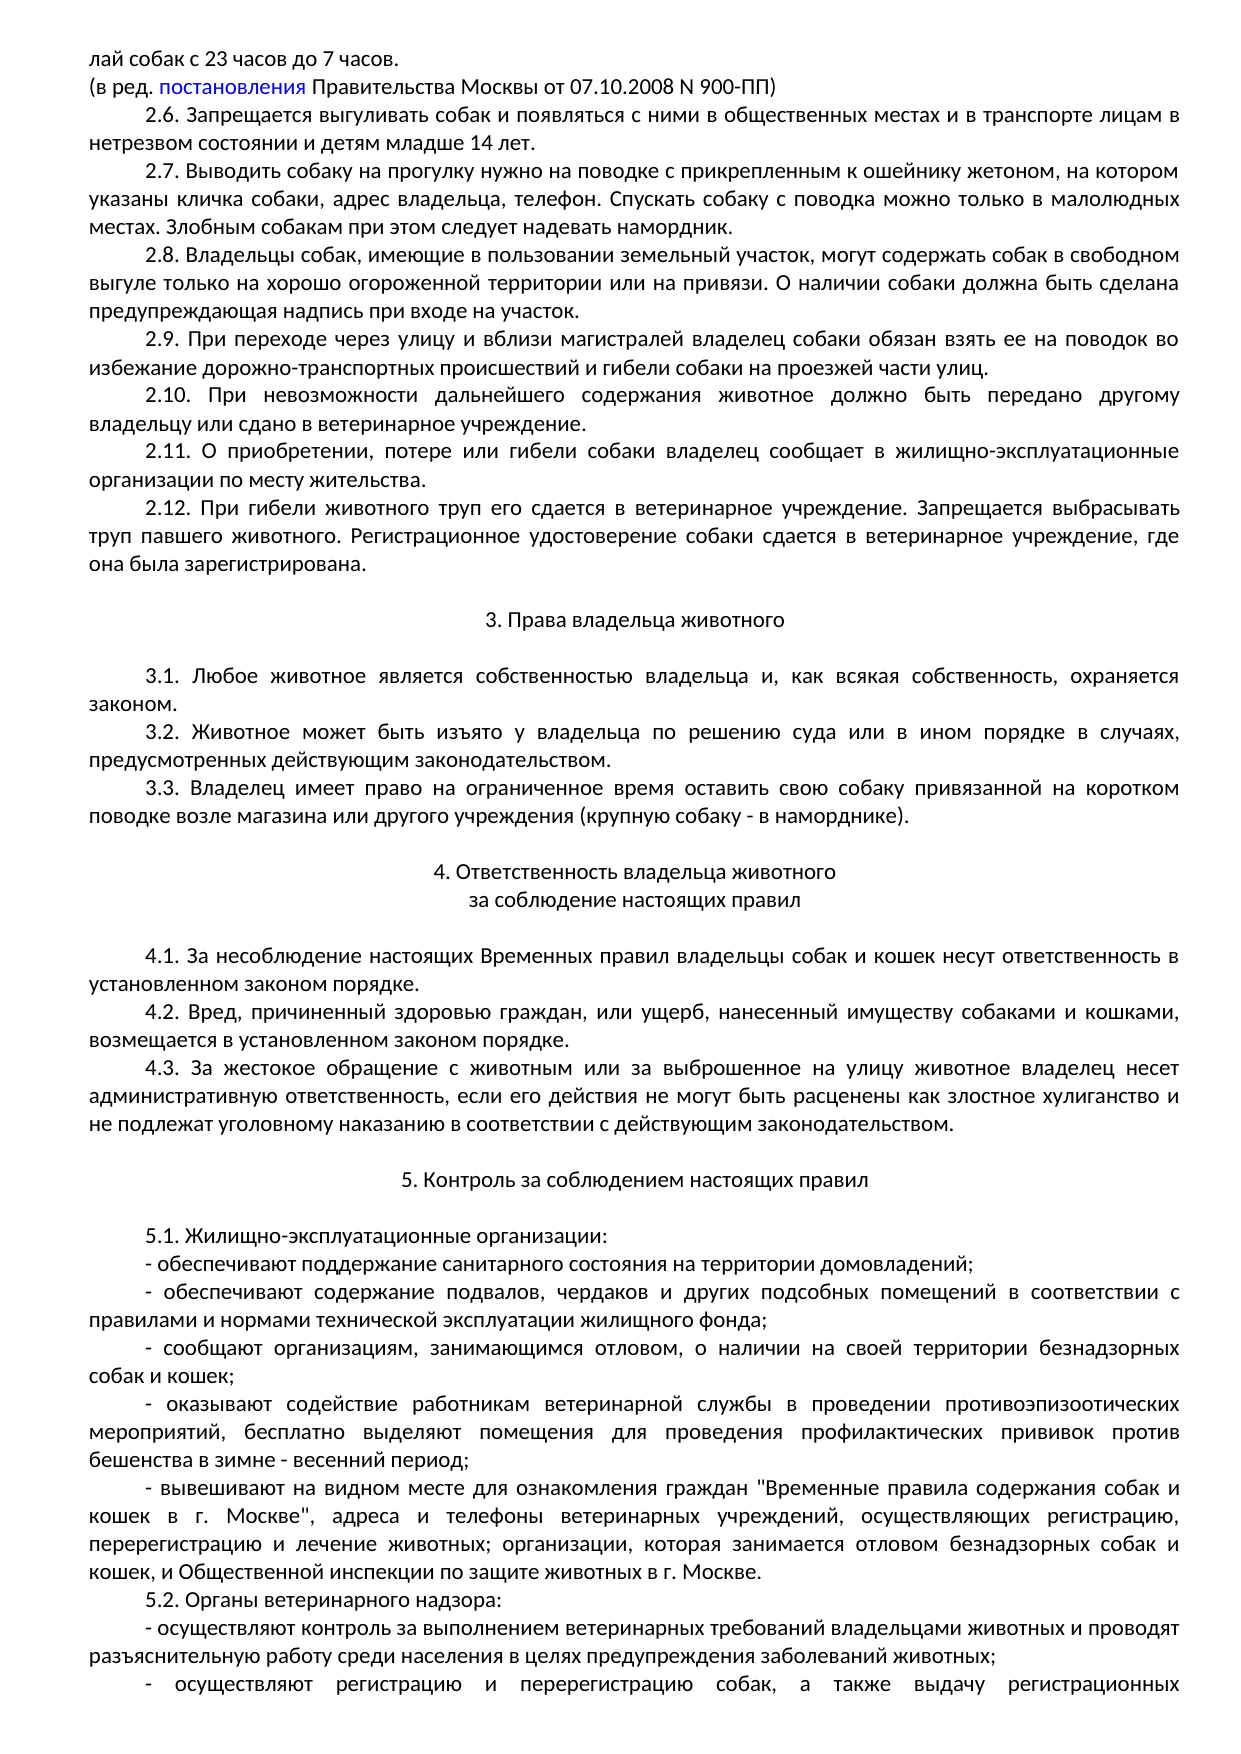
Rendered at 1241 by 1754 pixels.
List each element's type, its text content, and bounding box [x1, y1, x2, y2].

text 2.11. О приобретении, потере или гибели собаки владелец сообщает в жилищно-эксплуатационные организации по месту жительства. [89, 437, 1181, 493]
text 5. Контроль за соблюдением настоящих правил [89, 1165, 1181, 1193]
text 5.2. Органы ветеринарного надзора: [89, 1586, 1181, 1613]
text 3.2. Животное может быть изъято у владельца по решению суда или в ином порядке в случаях, предусмотренных действующим законодательством. [89, 717, 1181, 773]
text 5.1. Жилищно-эксплуатационные организации: [89, 1221, 1181, 1249]
text 4.2. Вред, причиненный здоровью граждан, или ущерб, нанесенный имуществу собаками и кошками, возмещается в установленном законом порядке. [89, 997, 1181, 1053]
text 3.3. Владелец имеет право на ограниченное время оставить свою собаку привязанной на коротком поводке возле магазина или другого учреждения (крупную собаку - в наморднике). [89, 773, 1181, 829]
text 2.10. При невозможности дальнейшего содержания животное должно быть передано другому владельцу или сдано в ветеринарное учреждение. [89, 381, 1181, 437]
text - вывешивают на видном месте для ознакомления граждан "Временные правила содержания собак и кошек в г. Москве", адреса и телефоны ветеринарных учреждений, осуществляющих регистрацию, перерегистрацию и лечение животных; организации, которая занимается отловом безнадзорных собак и кошек, и Общественной инспекции по защите животных в г. Москве. [89, 1473, 1181, 1586]
text 4.1. За несоблюдение настоящих Временных правил владельцы собак и кошек несут ответственность в установленном законом порядке. [89, 941, 1181, 997]
text за соблюдение настоящих правил [89, 885, 1181, 913]
text 2.8. Владельцы собак, имеющие в пользовании земельный участок, могут содержать собак в свободном выгуле только на хорошо огороженной территории или на привязи. О наличии собаки должна быть сделана предупреждающая надпись при входе на участок. [89, 241, 1181, 324]
text 3.1. Любое животное является собственностью владельца и, как всякая собственность, охраняется законом. [89, 661, 1181, 717]
text 2.12. При гибели животного труп его сдается в ветеринарное учреждение. Запрещается выбрасывать труп павшего животного. Регистрационное удостоверение собаки сдается в ветеринарное учреждение, где она была зарегистрирована. [89, 493, 1181, 577]
text 2.6. Запрещается выгуливать собак и появляться с ними в общественных местах и в транспорте лицам в нетрезвом состоянии и детям младше 14 лет. [89, 100, 1181, 156]
text - сообщают организациям, занимающимся отловом, о наличии на своей территории безнадзорных собак и кошек; [89, 1333, 1181, 1389]
text - обеспечивают поддержание санитарного состояния на территории домовладений; [89, 1249, 1181, 1277]
text 4.3. За жестокое обращение с животным или за выброшенное на улицу животное владелец несет административную ответственность, если его действия не могут быть расценены как злостное хулиганство и не подлежат уголовному наказанию в соответствии с действующим законодательством. [89, 1053, 1181, 1137]
text 2.9. При переходе через улицу и вблизи магистралей владелец собаки обязан взять ее на поводок во избежание дорожно-транспортных происшествий и гибели собаки на проезжей части улиц. [89, 324, 1181, 381]
text 4. Ответственность владельца животного [89, 857, 1181, 885]
text (в ред. постановления Правительства Москвы от 07.10.2008 N 900-ПП) [89, 72, 1181, 100]
text 2.7. Выводить собаку на прогулку нужно на поводке с прикрепленным к ошейнику жетоном, на котором указаны кличка собаки, адрес владельца, телефон. Спускать собаку с поводка можно только в малолюдных местах. Злобным собакам при этом следует надевать намордник. [89, 156, 1181, 241]
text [89, 44, 1181, 72]
text - оказывают содействие работникам ветеринарной службы в проведении противоэпизоотических мероприятий, бесплатно выделяют помещения для проведения профилактических прививок против бешенства в зимне - весенний период; [89, 1389, 1181, 1473]
text - обеспечивают содержание подвалов, чердаков и других подсобных помещений в соответствии с правилами и нормами технической эксплуатации жилищного фонда; [89, 1277, 1181, 1333]
text 3. Права владельца животного [89, 605, 1181, 633]
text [89, 1669, 1181, 1698]
text - осуществляют контроль за выполнением ветеринарных требований владельцами животных и проводят разъяснительную работу среди населения в целях предупреждения заболеваний животных; [89, 1613, 1181, 1669]
